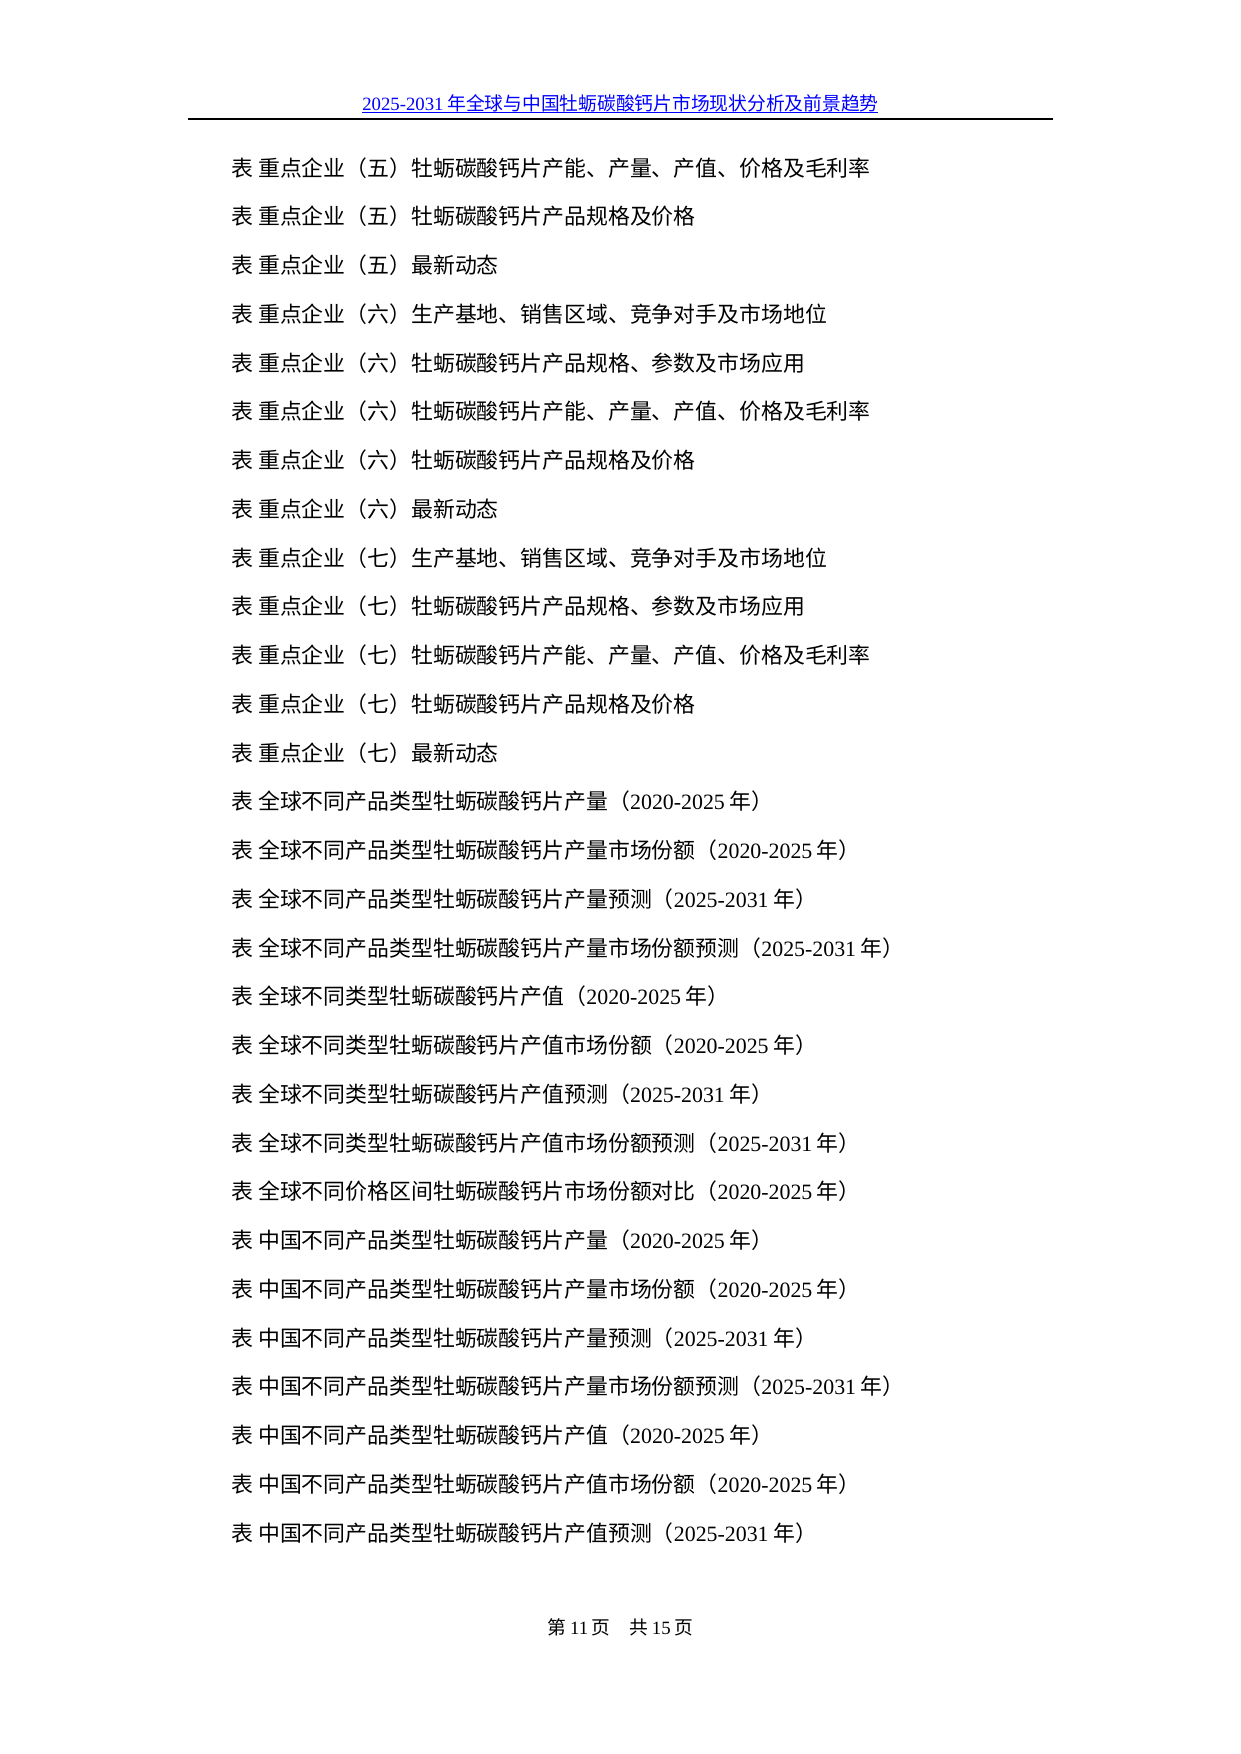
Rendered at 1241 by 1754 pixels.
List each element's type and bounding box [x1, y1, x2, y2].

text [187, 150, 1053, 1548]
